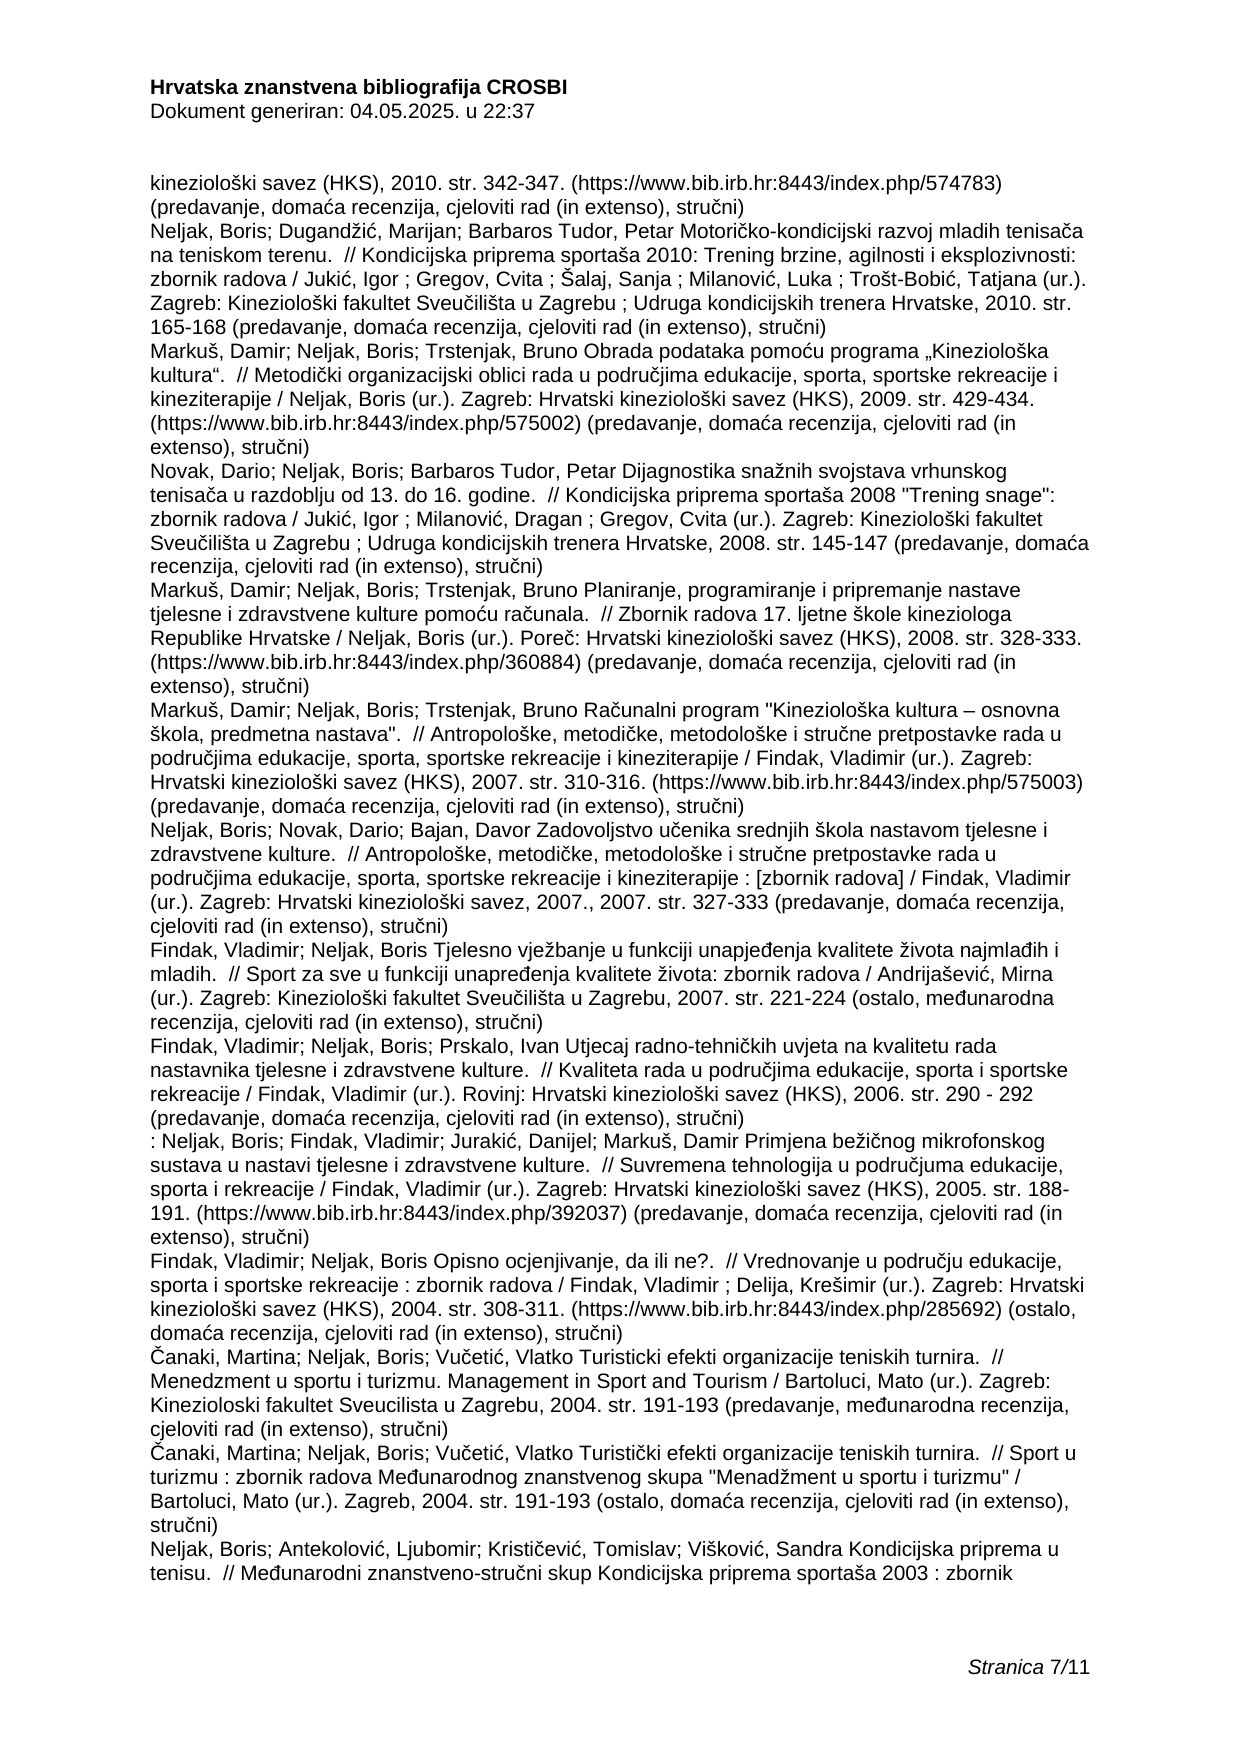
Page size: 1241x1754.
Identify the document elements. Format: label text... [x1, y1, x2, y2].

text Čanaki, Martina; Neljak, Boris; Vučetić, Vlatko [150, 1441, 1090, 1537]
text Findak, Vladimir; Neljak, Boris [150, 938, 1090, 1033]
text Čanaki, Martina; Neljak, Boris; Vučetić, Vlatko [150, 1345, 1090, 1441]
text Neljak, Boris; Novak, Dario; Bajan, Davor [150, 818, 1090, 938]
text Novak, Dario; Neljak, Boris; Barbaros Tudor, Petar [150, 458, 1090, 578]
text Findak, Vladimir; Neljak, Boris; Prskalo, Ivan [150, 1033, 1090, 1129]
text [150, 1537, 1090, 1584]
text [150, 171, 1090, 219]
text Markuš, Damir; Neljak, Boris; Trstenjak, Bruno [150, 339, 1090, 458]
text Findak, Vladimir; Neljak, Boris [150, 1249, 1090, 1345]
text Markuš, Damir; Neljak, Boris; Trstenjak, Bruno [150, 698, 1090, 818]
text Markuš, Damir; Neljak, Boris; Trstenjak, Bruno [150, 578, 1090, 698]
text Neljak, Boris; Dugandžić, Marijan; Barbaros Tudor, Petar [150, 219, 1090, 339]
text : Neljak, Boris; Findak, Vladimir; Jurakić, Danijel; Markuš, Damir [150, 1129, 1090, 1249]
